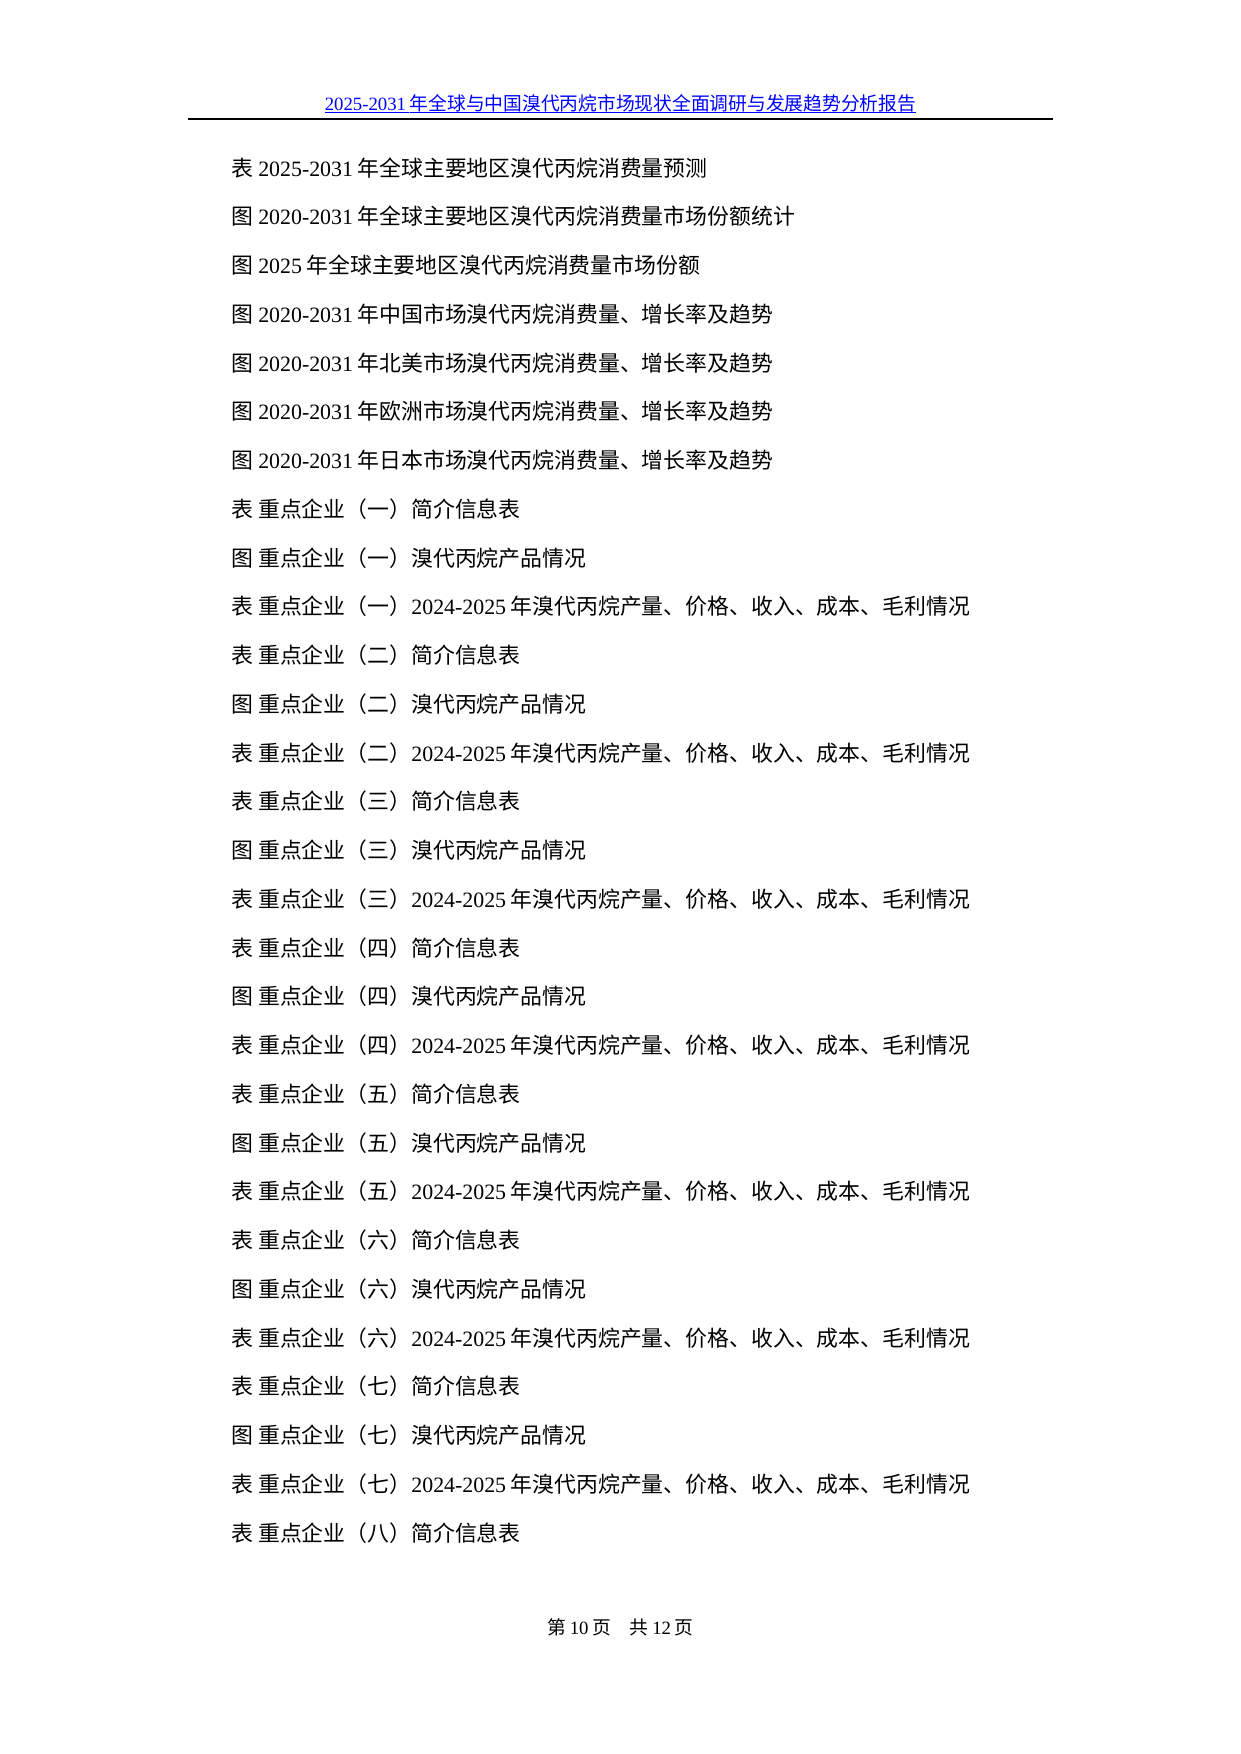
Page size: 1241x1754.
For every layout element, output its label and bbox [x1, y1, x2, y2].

text [187, 150, 1053, 1548]
